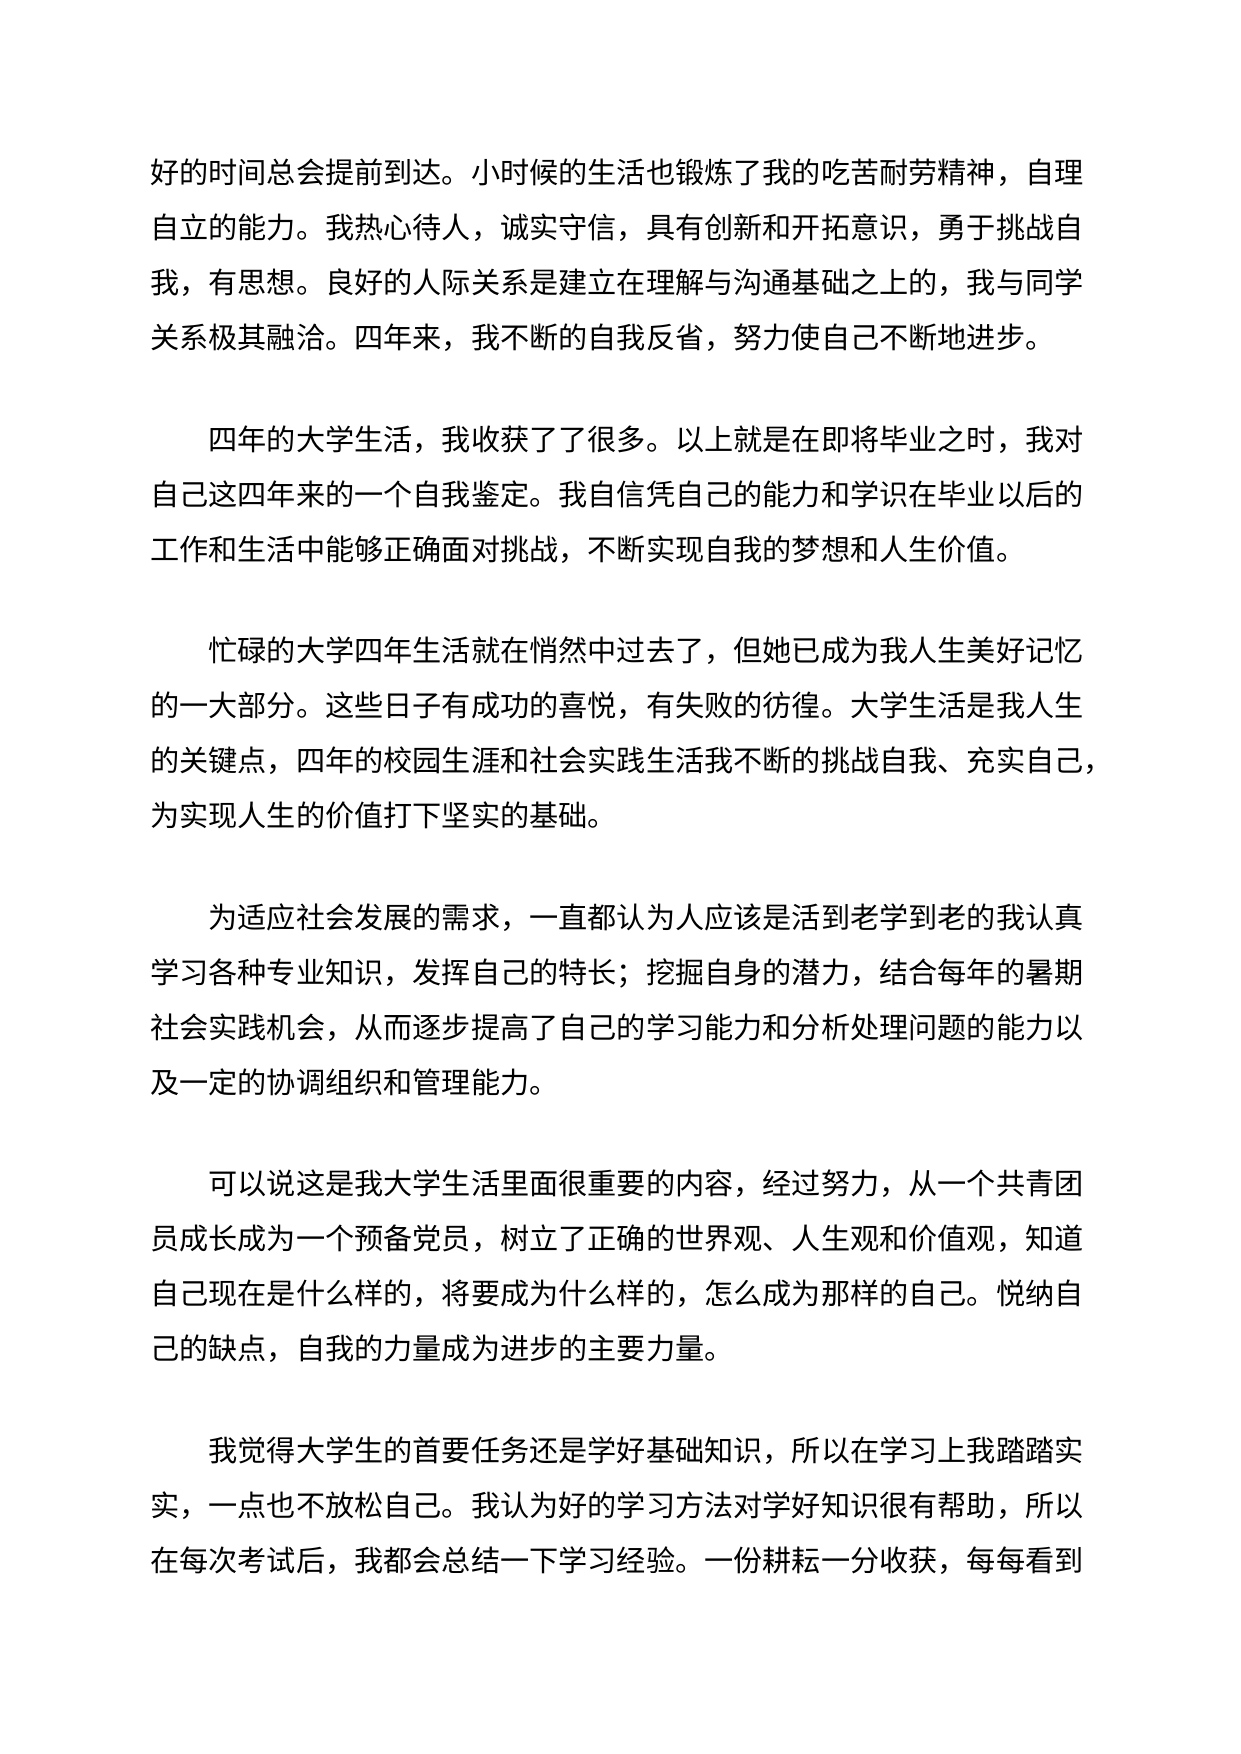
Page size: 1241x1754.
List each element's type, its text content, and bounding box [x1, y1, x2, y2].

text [150, 150, 1090, 357]
text 忙碌的大学四年生活就在悄然中过去了，但她已成为我人生美好记忆的一大部分。这些日子有成功的喜悦，有失败的彷徨。大学生活是我人生的关键点，四年的校园生涯和社会实践生活我不断的挑战自我、充实自己，为实现人生的价值打下坚实的基础。 [150, 628, 1090, 835]
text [150, 1427, 1090, 1579]
text 四年的大学生活，我收获了了很多。以上就是在即将毕业之时，我对自己这四年来的一个自我鉴定。我自信凭自己的能力和学识在毕业以后的工作和生活中能够正确面对挑战，不断实现自我的梦想和人生价值。 [150, 416, 1090, 568]
text 为适应社会发展的需求，一直都认为人应该是活到老学到老的我认真学习各种专业知识，发挥自己的特长；挖掘自身的潜力，结合每年的暑期社会实践机会，从而逐步提高了自己的学习能力和分析处理问题的能力以及一定的协调组织和管理能力。 [150, 894, 1090, 1101]
text 可以说这是我大学生活里面很重要的内容，经过努力，从一个共青团员成长成为一个预备党员，树立了正确的世界观、人生观和价值观，知道自己现在是什么样的，将要成为什么样的，怎么成为那样的自己。悦纳自己的缺点，自我的力量成为进步的主要力量。 [150, 1161, 1090, 1368]
